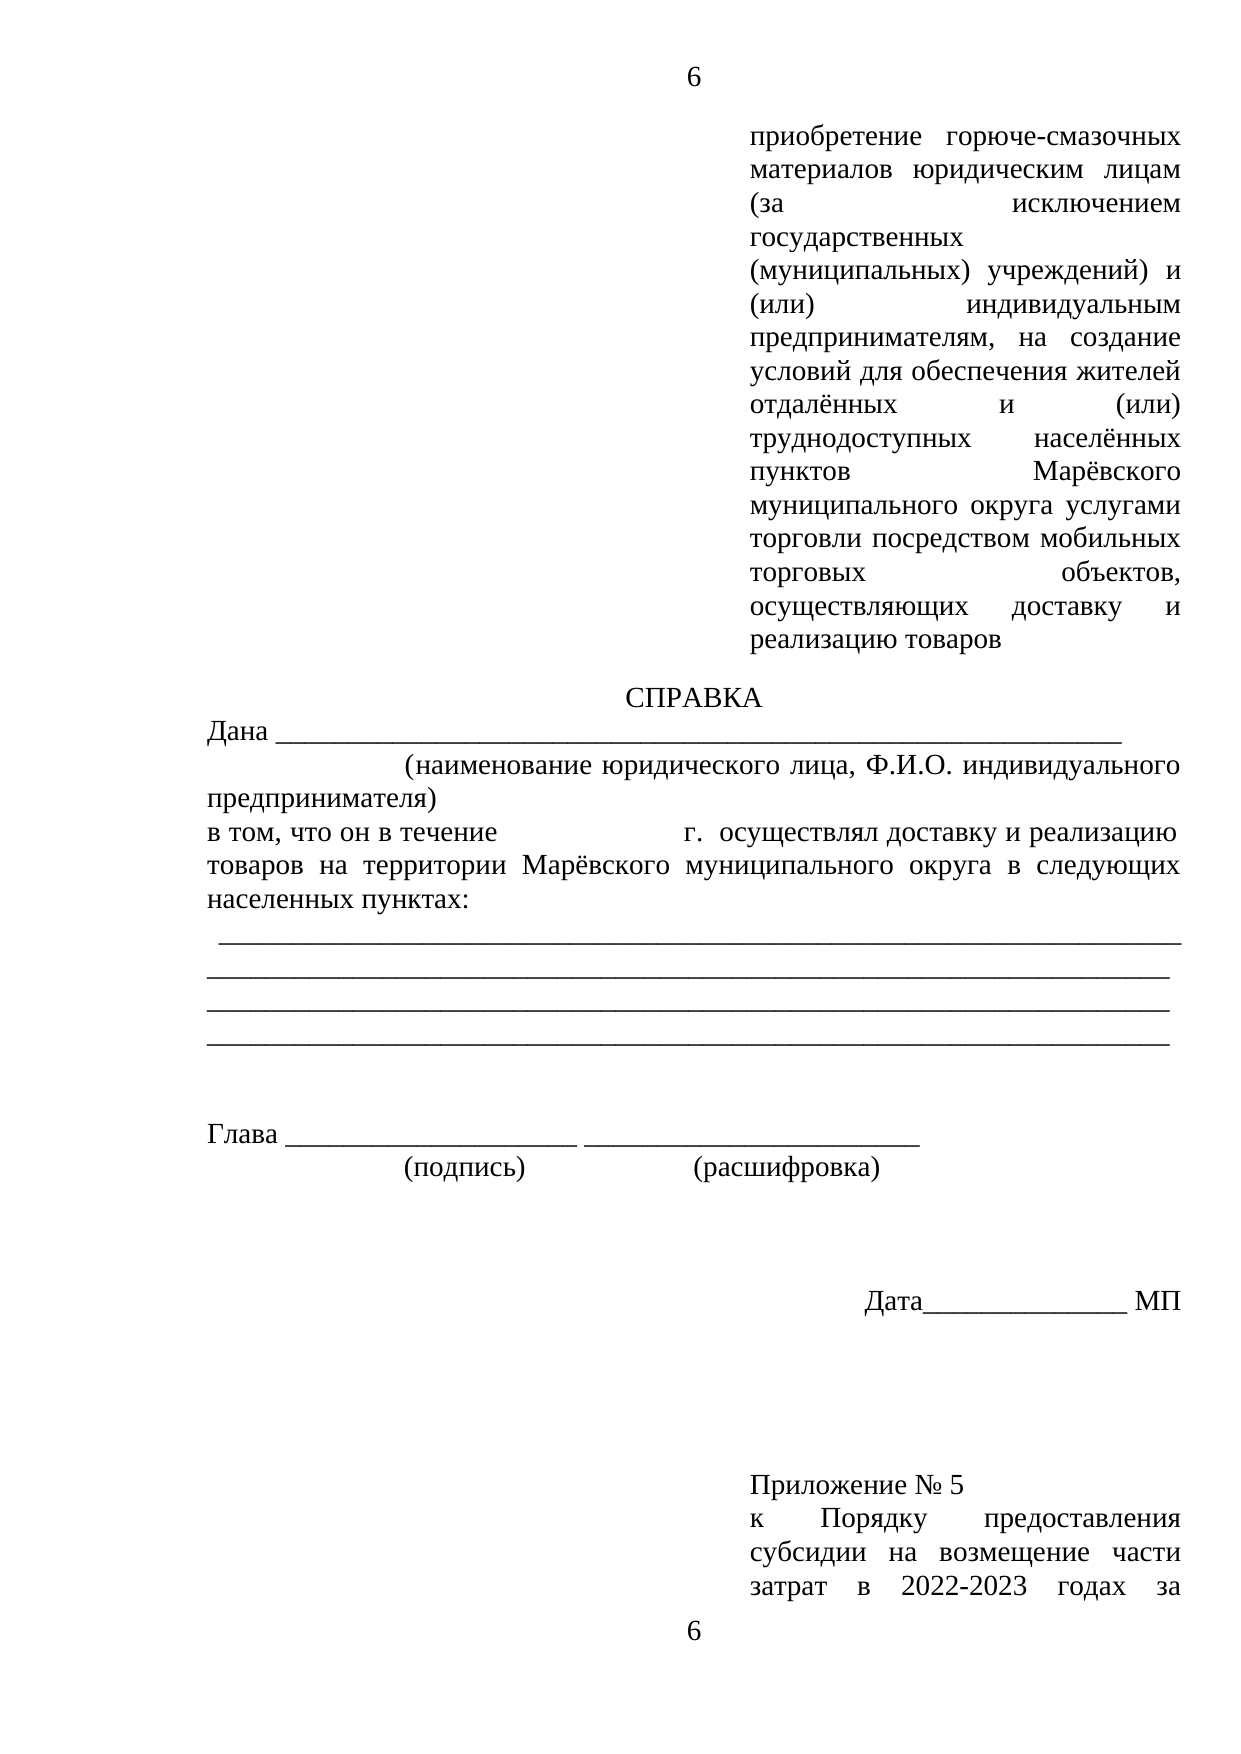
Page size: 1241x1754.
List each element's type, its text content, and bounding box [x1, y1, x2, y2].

text __________________________________________________________________ ______________________________________________________________________________________________________________________________________________________________________________________________________ [207, 914, 1181, 1049]
text Дата______________ МП [207, 1283, 1181, 1317]
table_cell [738, 1501, 1192, 1601]
text (наименование юридического лица, Ф.И.О. индивидуального предпринимателя) [207, 747, 1181, 814]
text (подпись) (расшифровка) [207, 1149, 1181, 1183]
text Дана __________________________________________________________ [207, 713, 1181, 747]
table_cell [738, 118, 1192, 655]
text СПРАВКА [207, 680, 1181, 713]
text в том, что он в течение г. осуществлял доставку и реализацию товаров на территории Марёвского муниципального округа в следующих населенных пунктах: [207, 814, 1181, 914]
table_header Приложение № 5 [738, 1467, 1192, 1501]
text Глава ____________________ _______________________ [207, 1116, 1181, 1149]
